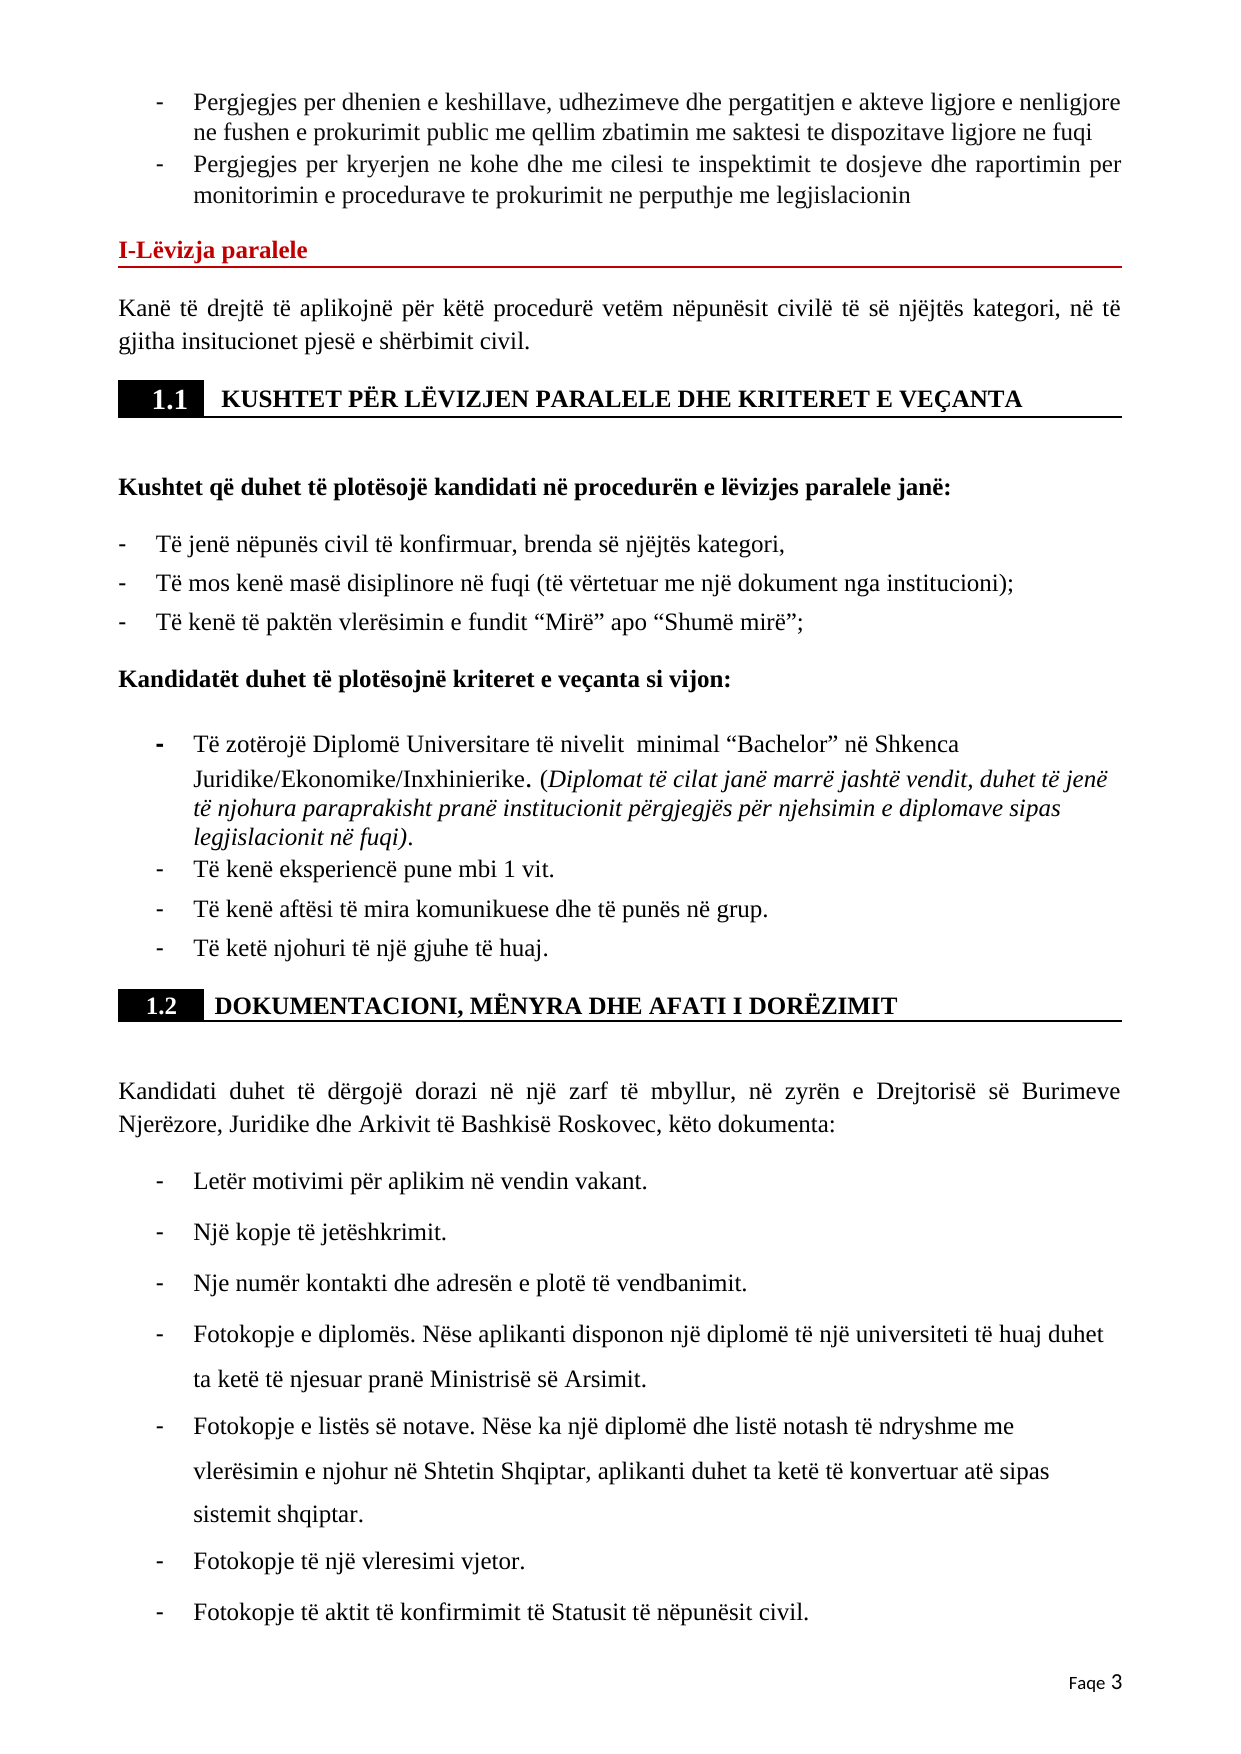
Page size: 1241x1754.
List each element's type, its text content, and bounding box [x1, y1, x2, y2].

list Letër motivimi për aplikim në vendin vakant. [156, 1163, 1122, 1197]
list Një kopje të jetëshkrimit. [156, 1214, 1122, 1248]
list Fotokopje të një vleresimi vjetor. [156, 1542, 1122, 1576]
list Të kenë eksperiencë pune mbi 1 vit. [156, 851, 1122, 885]
list Fotokopje e listës së notave. Nëse ka një diplomë dhe listë notash të ndryshme me vlerësimin e njohur në Shtetin Shqiptar, aplikanti duhet ta ketë të konvertuar atë sipas sistemit shqiptar. [156, 1408, 1122, 1528]
list Të kenë aftësi të mira komunikuese dhe të punës në grup. [156, 890, 1122, 924]
list Pergjegjes per kryerjen ne kohe dhe me cilesi te inspektimit te dosjeve dhe raportimin per monitorimin e procedurave te prokurimit ne perputhje me legjislacionin [156, 146, 1122, 209]
list Fotokopje të aktit të konfirmimit të Statusit të nëpunësit civil. [156, 1593, 1122, 1627]
table_header DOKUMENTACIONI, MËNYRA DHE AFATI I DORËZIMIT [204, 989, 1122, 1020]
list Të mos kenë masë disiplinore në fuqi (të vërtetuar me një dokument nga institucioni); [118, 564, 1122, 599]
text Kushtet që duhet të plotësojë kandidati në procedurën e lëvizjes paralele janë: [118, 472, 1122, 500]
table_header 1.1 [120, 382, 202, 416]
list Pergjegjes per dhenien e keshillave, udhezimeve dhe pergatitjen e akteve ligjore e nenligjore ne fushen e prokurimit public me qellim zbatimin me saktesi te dispozitave ligjore ne fuqi [156, 83, 1122, 146]
text Kanë të drejtë të aplikojnë për këtë procedurë vetëm nëpunësit civilë të së njëjtës kategori, në të gjitha insitucionet pjesë e shërbimit civil. [118, 293, 1122, 355]
text Kandidati duhet të dërgojë dorazi në një zarf të mbyllur, në zyrën e Drejtorisë së Burimeve Njerëzore, Juridike dhe Arkivit të Bashkisë Roskovec, këto dokumenta: [118, 1076, 1122, 1138]
list Të zotërojë Diplomë Universitare të nivelit minimal “Bachelor” në Shkenca Juridike/Ekonomike/Inxhinierike. (Diplomat të cilat janë marrë jashtë vendit, duhet të jenë të njohura paraprakisht pranë institucionit përgjegjës për njehsimin e diplomave sipas legjislacionit në fuqi). [156, 726, 1122, 851]
text Kandidatët duhet të plotësojnë kriteret e veçanta si vijon: [118, 664, 1122, 692]
list Fotokopje e diplomës. Nëse aplikanti disponon një diplomë të një universiteti të huaj duhet ta ketë të njesuar pranë Ministrisë së Arsimit. [156, 1316, 1122, 1393]
list Të jenë nëpunës civil të konfirmuar, brenda së njëjtës kategori, [118, 525, 1122, 559]
table_header KUSHTET PËR LËVIZJEN PARALELE DHE KRITERET E VEÇANTA [204, 380, 1122, 416]
text I-Lëvizja paralele [118, 235, 1122, 266]
list Nje numër kontakti dhe adresën e plotë të vendbanimit. [156, 1265, 1122, 1299]
list Të ketë njohuri të një gjuhe të huaj. [156, 929, 1122, 963]
table_header 1.2 [120, 991, 202, 1020]
list Të kenë të paktën vlerësimin e fundit “Mirë” apo “Shumë mirë”; [118, 604, 1122, 638]
